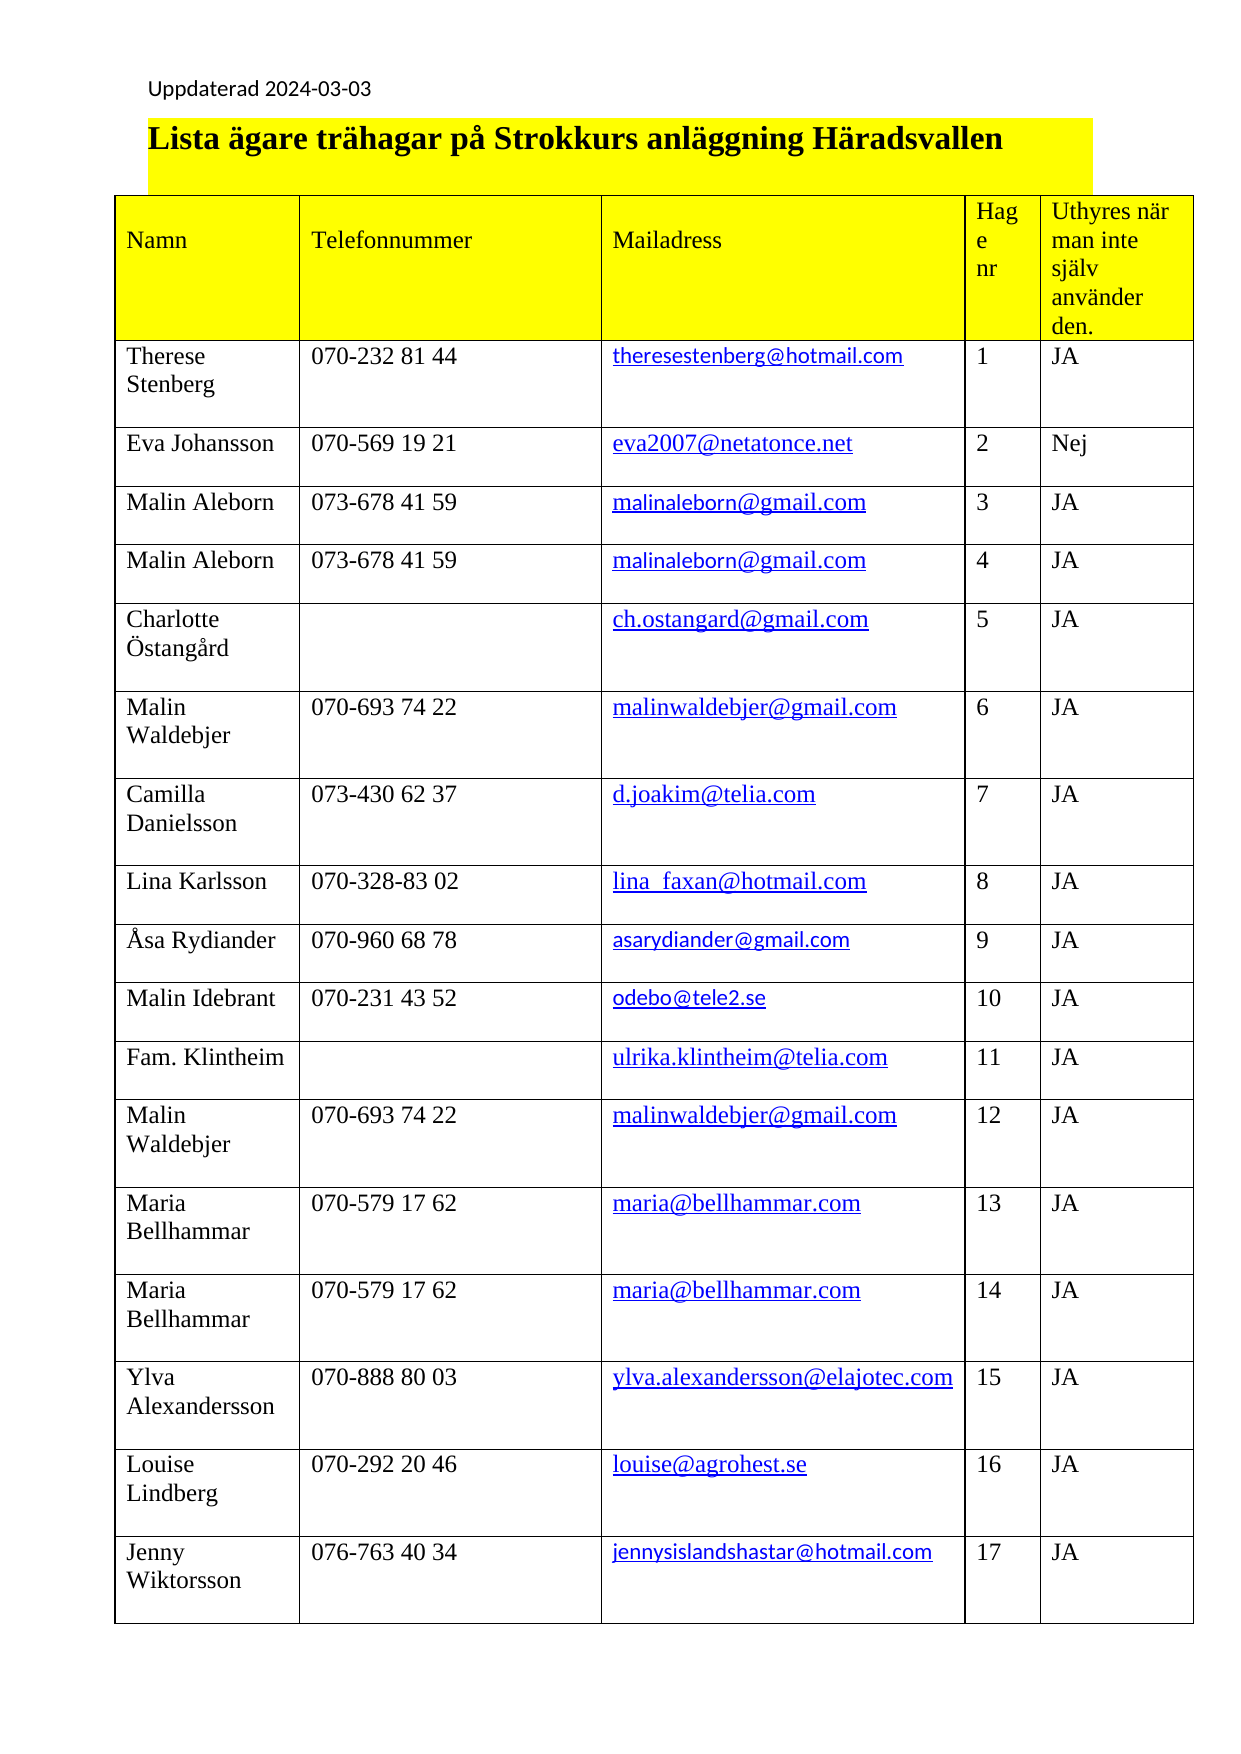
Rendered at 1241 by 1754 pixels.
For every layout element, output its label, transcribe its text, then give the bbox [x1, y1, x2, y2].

table_cell 1 [966, 341, 1040, 427]
table_cell JA [1041, 487, 1193, 544]
table_cell JA [1041, 1362, 1193, 1448]
table_cell Malin Waldebjer [116, 1100, 299, 1187]
table_cell 070-693 74 22 [300, 692, 601, 778]
table_cell Louise Lindberg [116, 1450, 299, 1536]
table_cell odebo@tele2.se [602, 983, 964, 1041]
table_cell Therese Stenberg [116, 341, 299, 427]
table_cell malinwaldebjer@gmail.com [602, 692, 964, 778]
table_cell Malin Waldebjer [116, 692, 299, 778]
table_header Uthyres när man inte själv använder den. [1041, 196, 1193, 340]
table_cell Camilla Danielsson [116, 779, 299, 865]
table_cell 070-569 19 21 [300, 428, 601, 486]
table_cell JA [1041, 341, 1193, 427]
table_cell eva2007@netatonce.net [602, 428, 964, 486]
table_cell 070-960 68 78 [300, 925, 601, 982]
table_cell Malin Idebrant [116, 983, 299, 1041]
table_cell JA [1041, 1450, 1193, 1536]
table_cell JA [1041, 925, 1193, 982]
table_cell asarydiander@gmail.com [602, 925, 964, 982]
table_cell 9 [966, 925, 1040, 982]
table_cell 10 [966, 983, 1040, 1041]
table_cell JA [1041, 1188, 1193, 1274]
table_header Telefonnummer [300, 196, 601, 340]
table_cell [300, 1042, 601, 1099]
table_cell 070-693 74 22 [300, 1100, 601, 1187]
table_cell 6 [966, 692, 1040, 778]
table_cell JA [1041, 983, 1193, 1041]
table_cell Maria Bellhammar [116, 1188, 299, 1274]
table_cell 070-292 20 46 [300, 1450, 601, 1536]
table_cell 070-231 43 52 [300, 983, 601, 1041]
table_cell 073-678 41 59 [300, 487, 601, 544]
table_cell 2 [966, 428, 1040, 486]
table_cell JA [1041, 1042, 1193, 1099]
table_cell 3 [966, 487, 1040, 544]
table_cell JA [1041, 604, 1193, 691]
table_header Namn [116, 196, 299, 340]
table_cell 4 [966, 545, 1040, 603]
text Lista ägare trähagar på Strokkurs anläggning Häradsvallen [148, 118, 1093, 157]
table_cell 11 [966, 1042, 1040, 1099]
table_cell malinwaldebjer@gmail.com [602, 1100, 964, 1187]
table_cell Fam. Klintheim [116, 1042, 299, 1099]
table_cell Åsa Rydiander [116, 925, 299, 982]
table_cell 12 [966, 1100, 1040, 1187]
table_cell 073-430 62 37 [300, 779, 601, 865]
table_cell Ylva Alexandersson [116, 1362, 299, 1448]
table_cell 076-763 40 34 [300, 1537, 601, 1623]
table_cell maria@bellhammar.com [602, 1275, 964, 1361]
table_cell theresestenberg@hotmail.com [602, 341, 964, 427]
table_cell JA [1041, 1275, 1193, 1361]
table_cell 7 [966, 779, 1040, 865]
table_cell Maria Bellhammar [116, 1275, 299, 1361]
table_cell 070-328-83 02 [300, 866, 601, 924]
table_cell malinaleborn@gmail.com [602, 545, 964, 603]
table_cell Charlotte Östangård [116, 604, 299, 691]
table_cell lina_faxan@hotmail.com [602, 866, 964, 924]
table_cell 073-678 41 59 [300, 545, 601, 603]
table_cell 070-579 17 62 [300, 1275, 601, 1361]
table_cell Malin Aleborn [116, 545, 299, 603]
table_cell 5 [966, 604, 1040, 691]
table_cell Lina Karlsson [116, 866, 299, 924]
table_cell Nej [1041, 428, 1193, 486]
table_cell ylva.alexandersson@elajotec.com [602, 1362, 964, 1448]
table_cell 16 [966, 1450, 1040, 1536]
table_header Hage nr [966, 196, 1040, 340]
table_cell ulrika.klintheim@telia.com [602, 1042, 964, 1099]
table_cell JA [1041, 1100, 1193, 1187]
table_cell louise@agrohest.se [602, 1450, 964, 1536]
table_cell Malin Aleborn [116, 487, 299, 544]
table_cell 13 [966, 1188, 1040, 1274]
table_cell JA [1041, 545, 1193, 603]
table_cell maria@bellhammar.com [602, 1188, 964, 1274]
table_cell Jenny Wiktorsson [116, 1537, 299, 1623]
table_cell [300, 604, 601, 691]
table_cell 070-232 81 44 [300, 341, 601, 427]
table_header Mailadress [602, 196, 964, 340]
table_cell 15 [966, 1362, 1040, 1448]
table_cell d.joakim@telia.com [602, 779, 964, 865]
table_cell 14 [966, 1275, 1040, 1361]
table_cell 17 [966, 1537, 1040, 1623]
table_cell ch.ostangard@gmail.com [602, 604, 964, 691]
table_cell JA [1041, 866, 1193, 924]
table_cell JA [1041, 779, 1193, 865]
table_cell jennysislandshastar@hotmail.com [602, 1537, 964, 1623]
table_cell 070-579 17 62 [300, 1188, 601, 1274]
table_cell JA [1041, 1537, 1193, 1623]
table_cell Eva Johansson [116, 428, 299, 486]
table_cell 8 [966, 866, 1040, 924]
table_cell JA [1041, 692, 1193, 778]
table_cell 070-888 80 03 [300, 1362, 601, 1448]
table_cell malinaleborn@gmail.com [602, 487, 964, 544]
